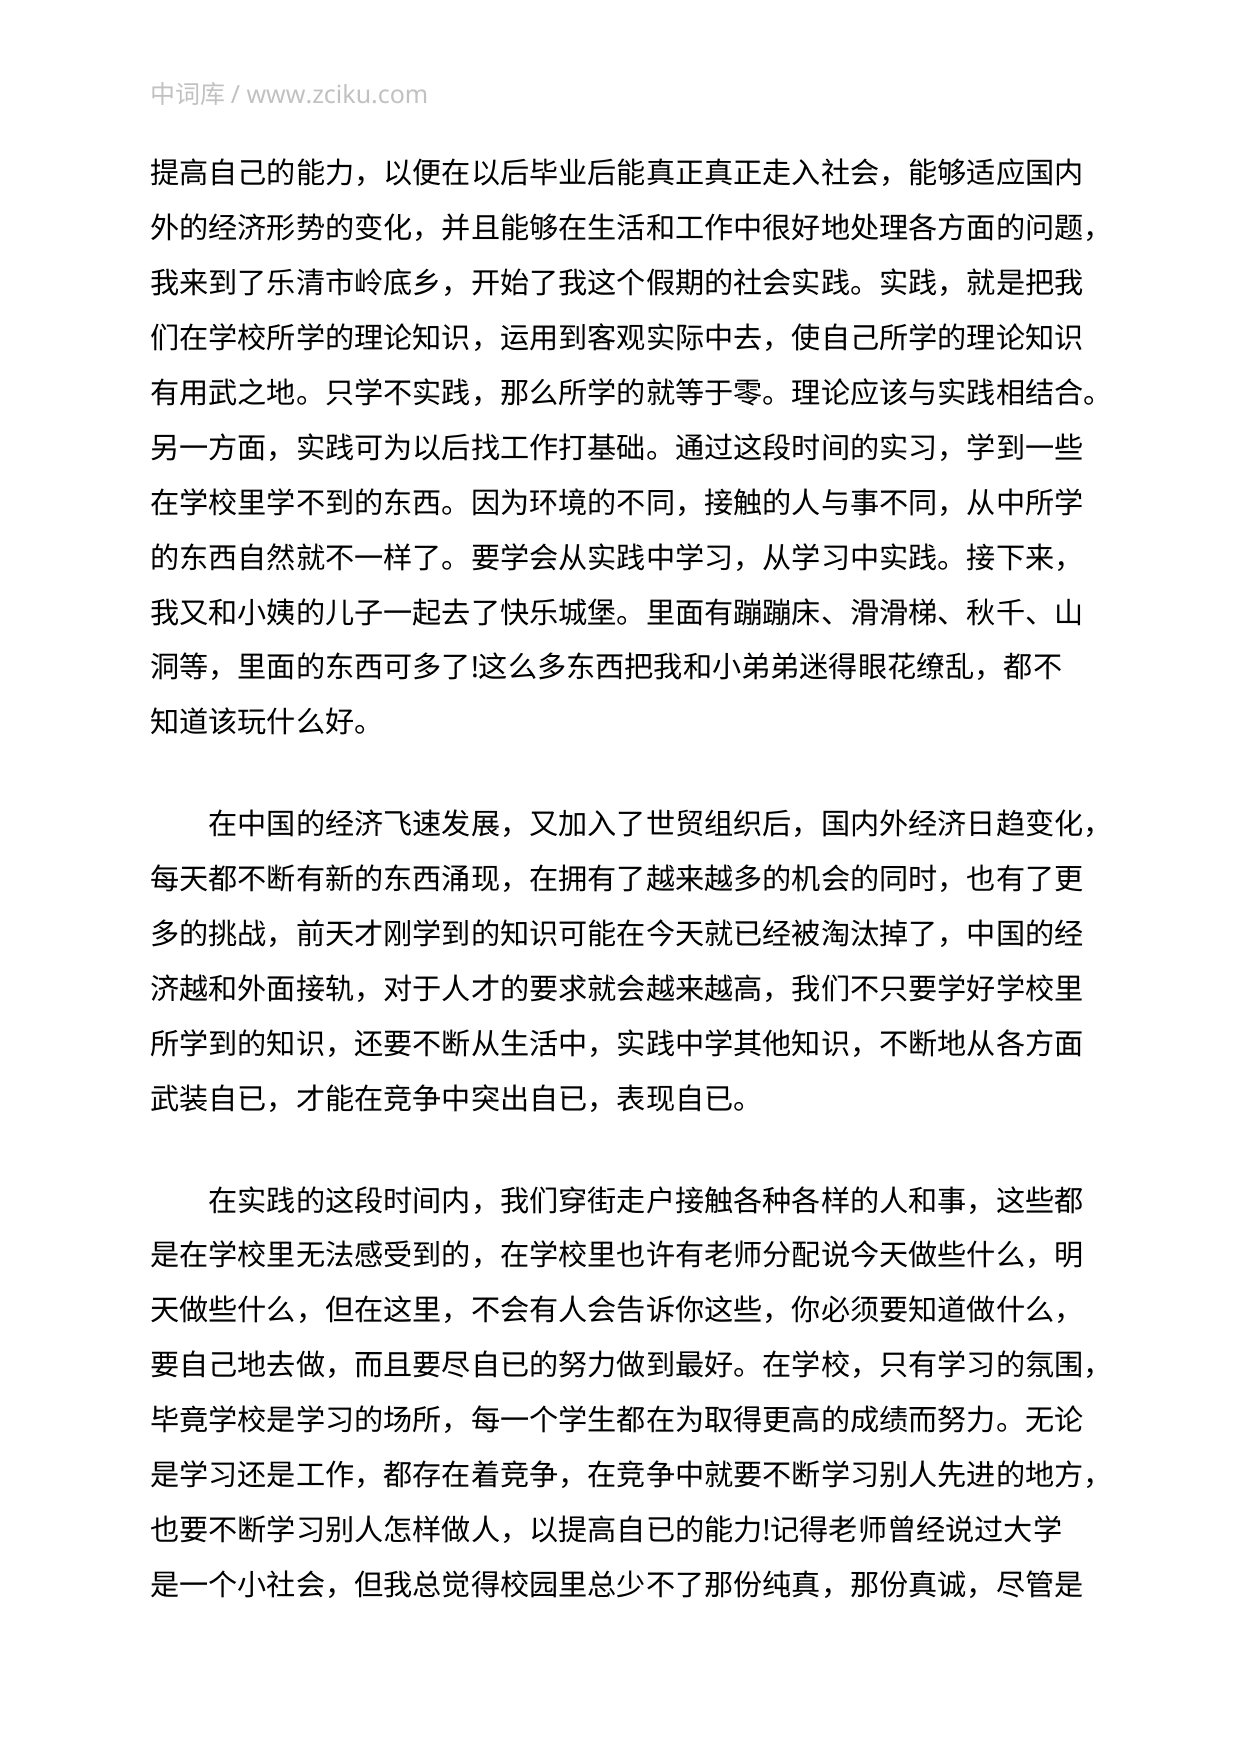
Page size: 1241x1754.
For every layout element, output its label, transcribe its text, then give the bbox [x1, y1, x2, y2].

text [150, 1177, 1090, 1604]
text 在中国的经济飞速发展，又加入了世贸组织后，国内外经济日趋变化，每天都不断有新的东西涌现，在拥有了越来越多的机会的同时，也有了更多的挑战，前天才刚学到的知识可能在今天就已经被淘汰掉了，中国的经济越和外面接轨，对于人才的要求就会越来越高，我们不只要学好学校里所学到的知识，还要不断从生活中，实践中学其他知识，不断地从各方面武装自已，才能在竞争中突出自已，表现自已。 [150, 801, 1090, 1118]
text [150, 150, 1090, 741]
